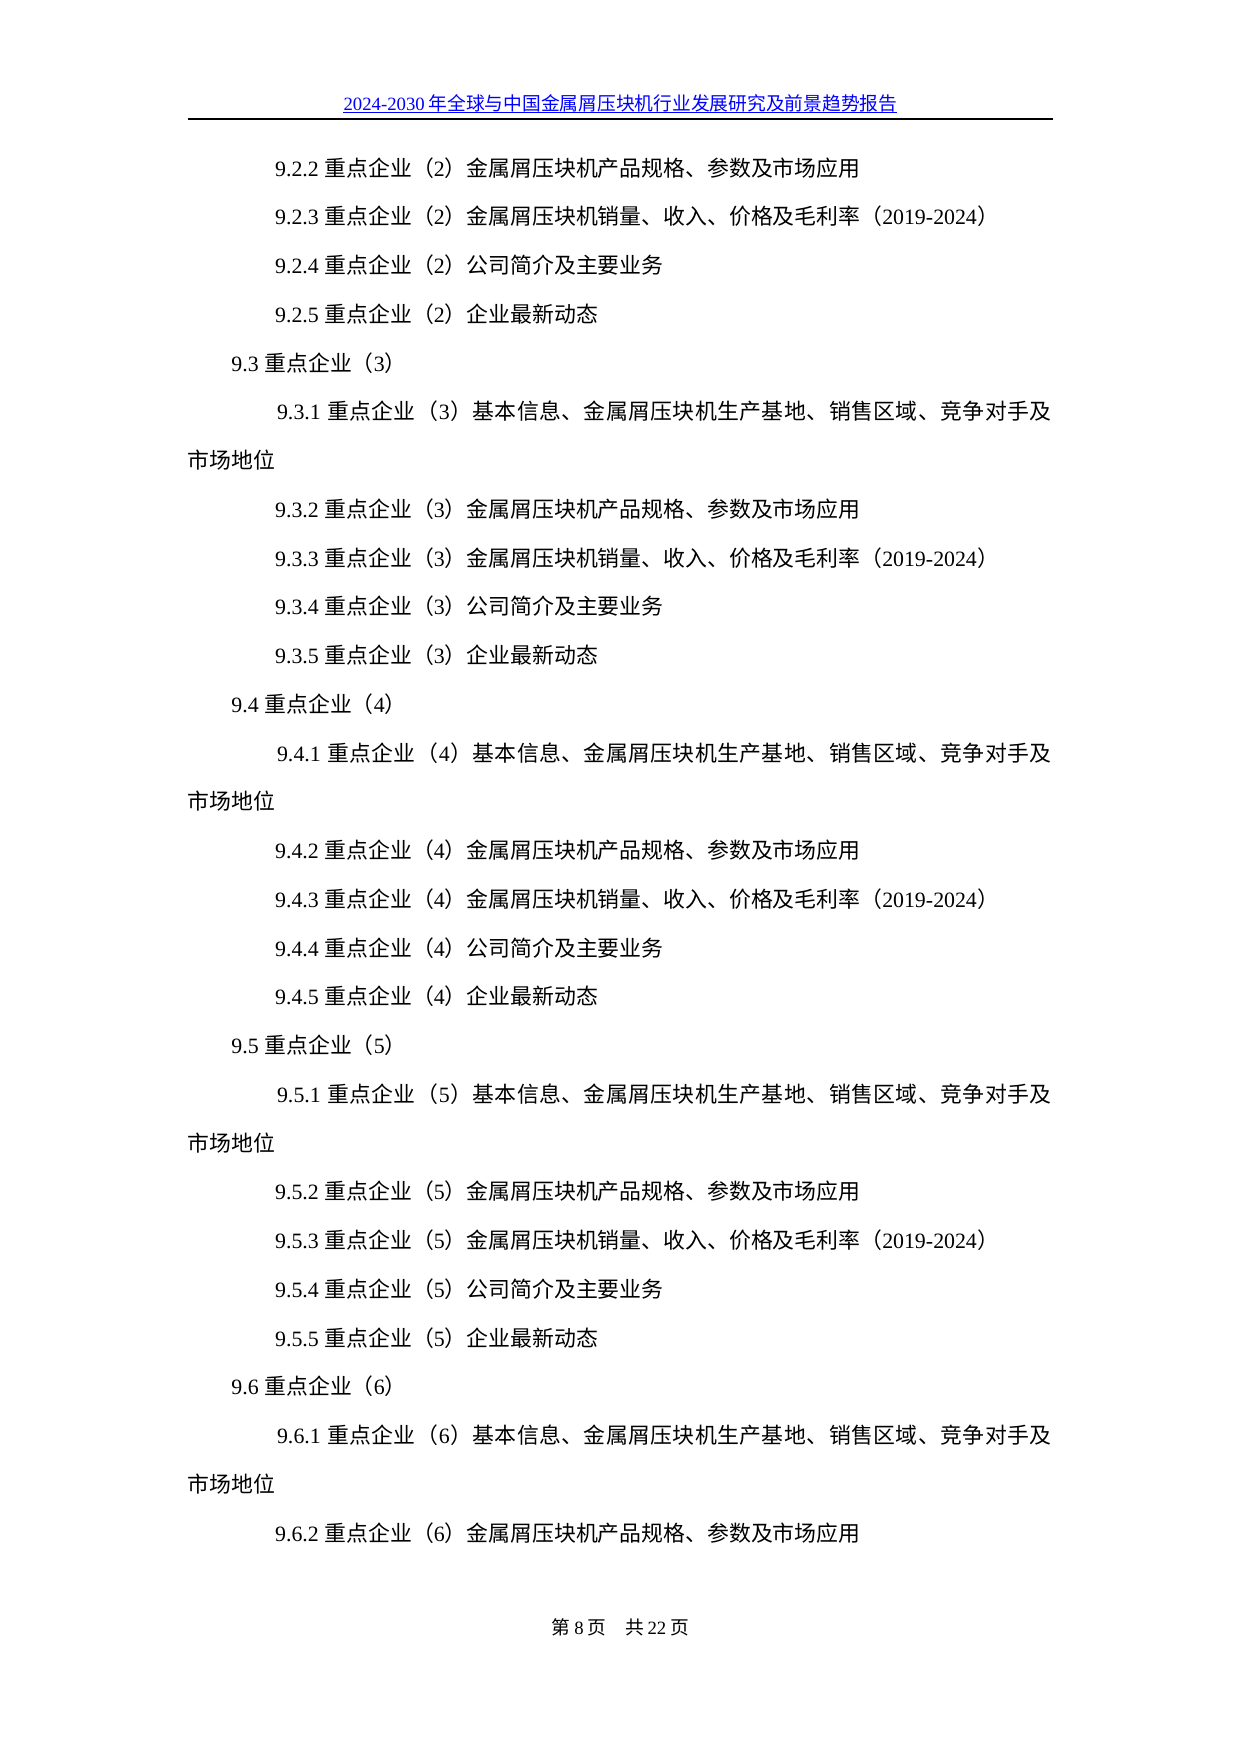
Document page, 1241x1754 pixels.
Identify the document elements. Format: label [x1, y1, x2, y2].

text [187, 150, 1053, 1548]
